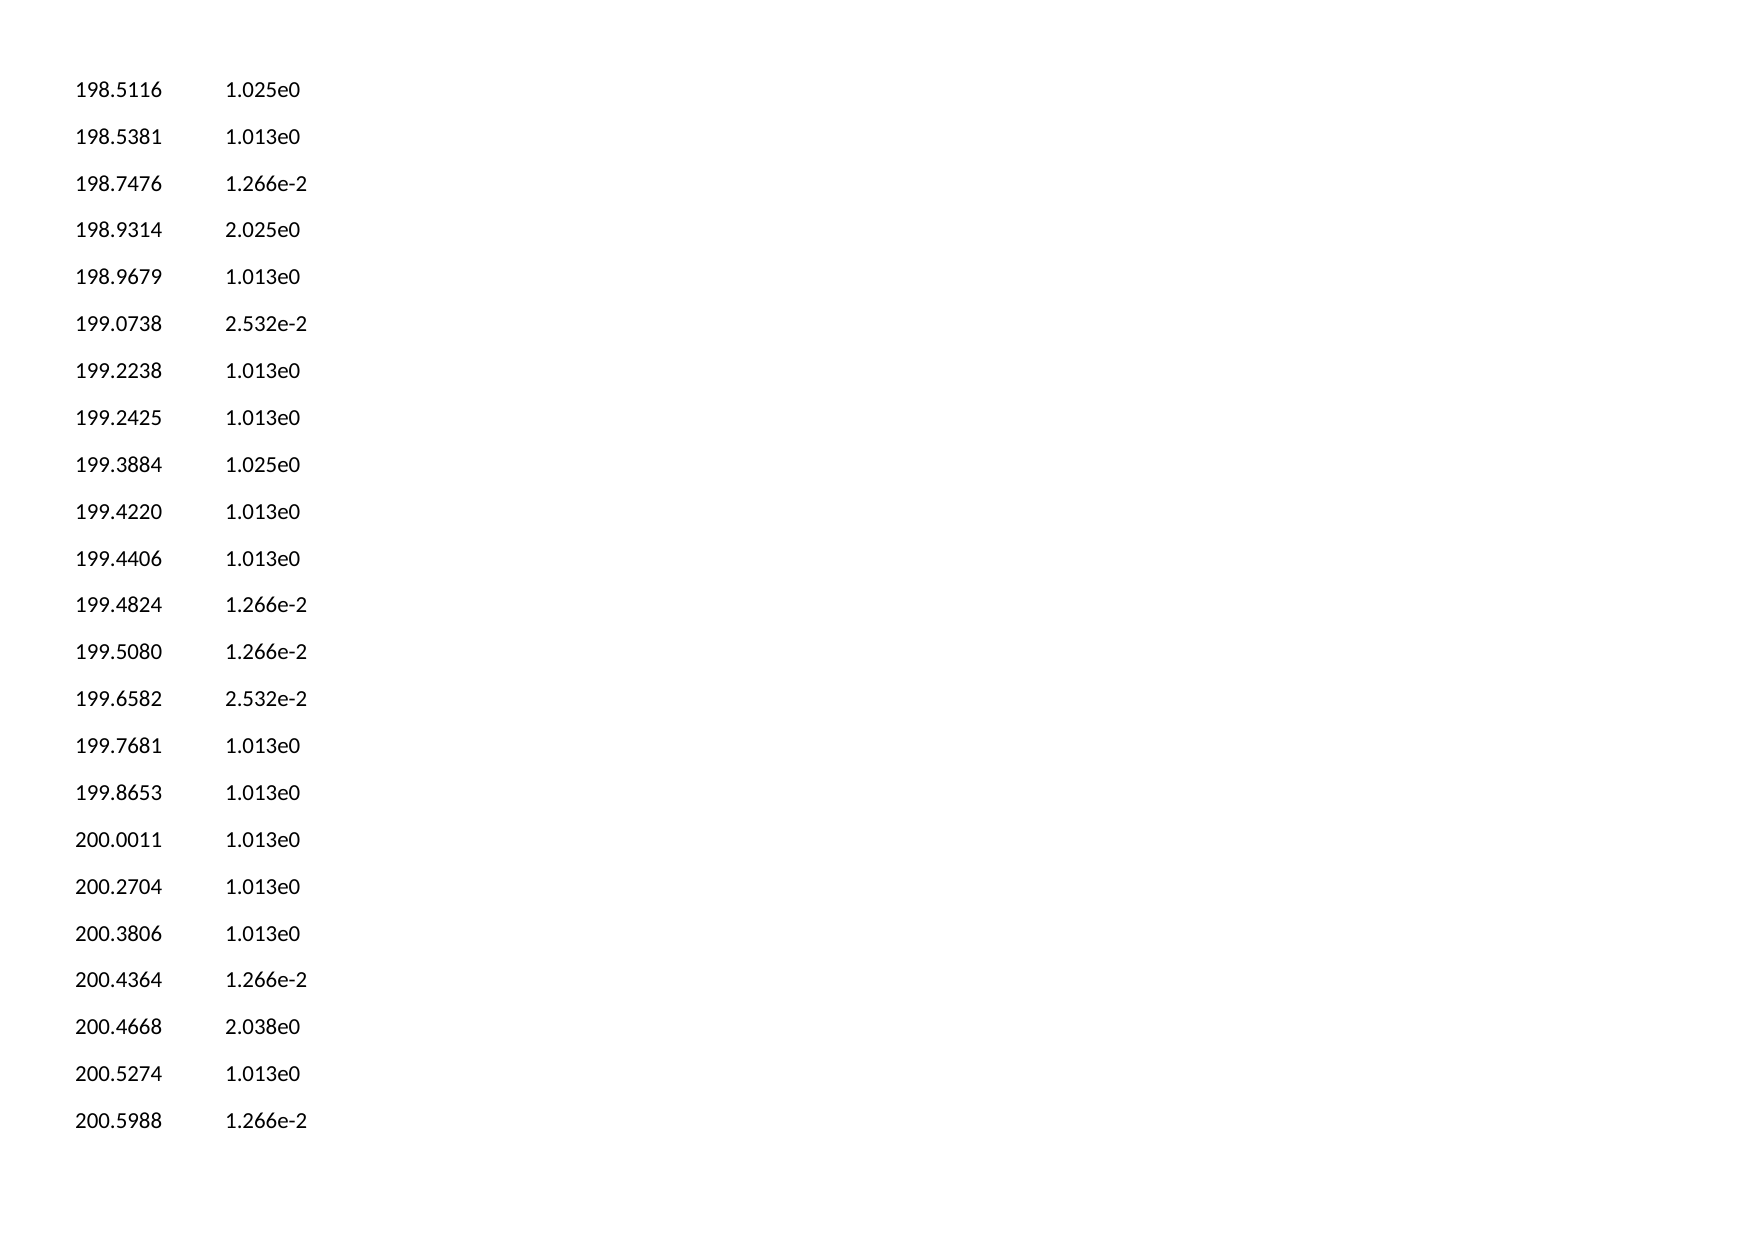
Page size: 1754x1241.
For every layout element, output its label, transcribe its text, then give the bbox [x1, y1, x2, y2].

text 200.4668 2.038e0 [75, 1012, 1679, 1041]
text 200.3806 1.013e0 [75, 919, 1679, 947]
text 198.9314 2.025e0 [75, 216, 1679, 244]
text 200.5274 1.013e0 [75, 1059, 1679, 1087]
text 198.5116 1.025e0 [75, 75, 1679, 103]
text 200.2704 1.013e0 [75, 872, 1679, 900]
text 198.7476 1.266e-2 [75, 169, 1679, 197]
text 199.8653 1.013e0 [75, 778, 1679, 806]
text 199.7681 1.013e0 [75, 731, 1679, 759]
text 199.5080 1.266e-2 [75, 637, 1679, 666]
text 199.4406 1.013e0 [75, 544, 1679, 572]
text 199.0738 2.532e-2 [75, 309, 1679, 337]
text 200.0011 1.013e0 [75, 825, 1679, 853]
text 199.4824 1.266e-2 [75, 591, 1679, 619]
text 198.5381 1.013e0 [75, 122, 1679, 150]
text 200.5988 1.266e-2 [75, 1106, 1679, 1134]
text 199.6582 2.532e-2 [75, 684, 1679, 712]
text 200.4364 1.266e-2 [75, 966, 1679, 994]
text 199.3884 1.025e0 [75, 450, 1679, 478]
text 198.9679 1.013e0 [75, 262, 1679, 291]
text 199.2425 1.013e0 [75, 403, 1679, 431]
text 199.4220 1.013e0 [75, 497, 1679, 525]
text 199.2238 1.013e0 [75, 356, 1679, 384]
